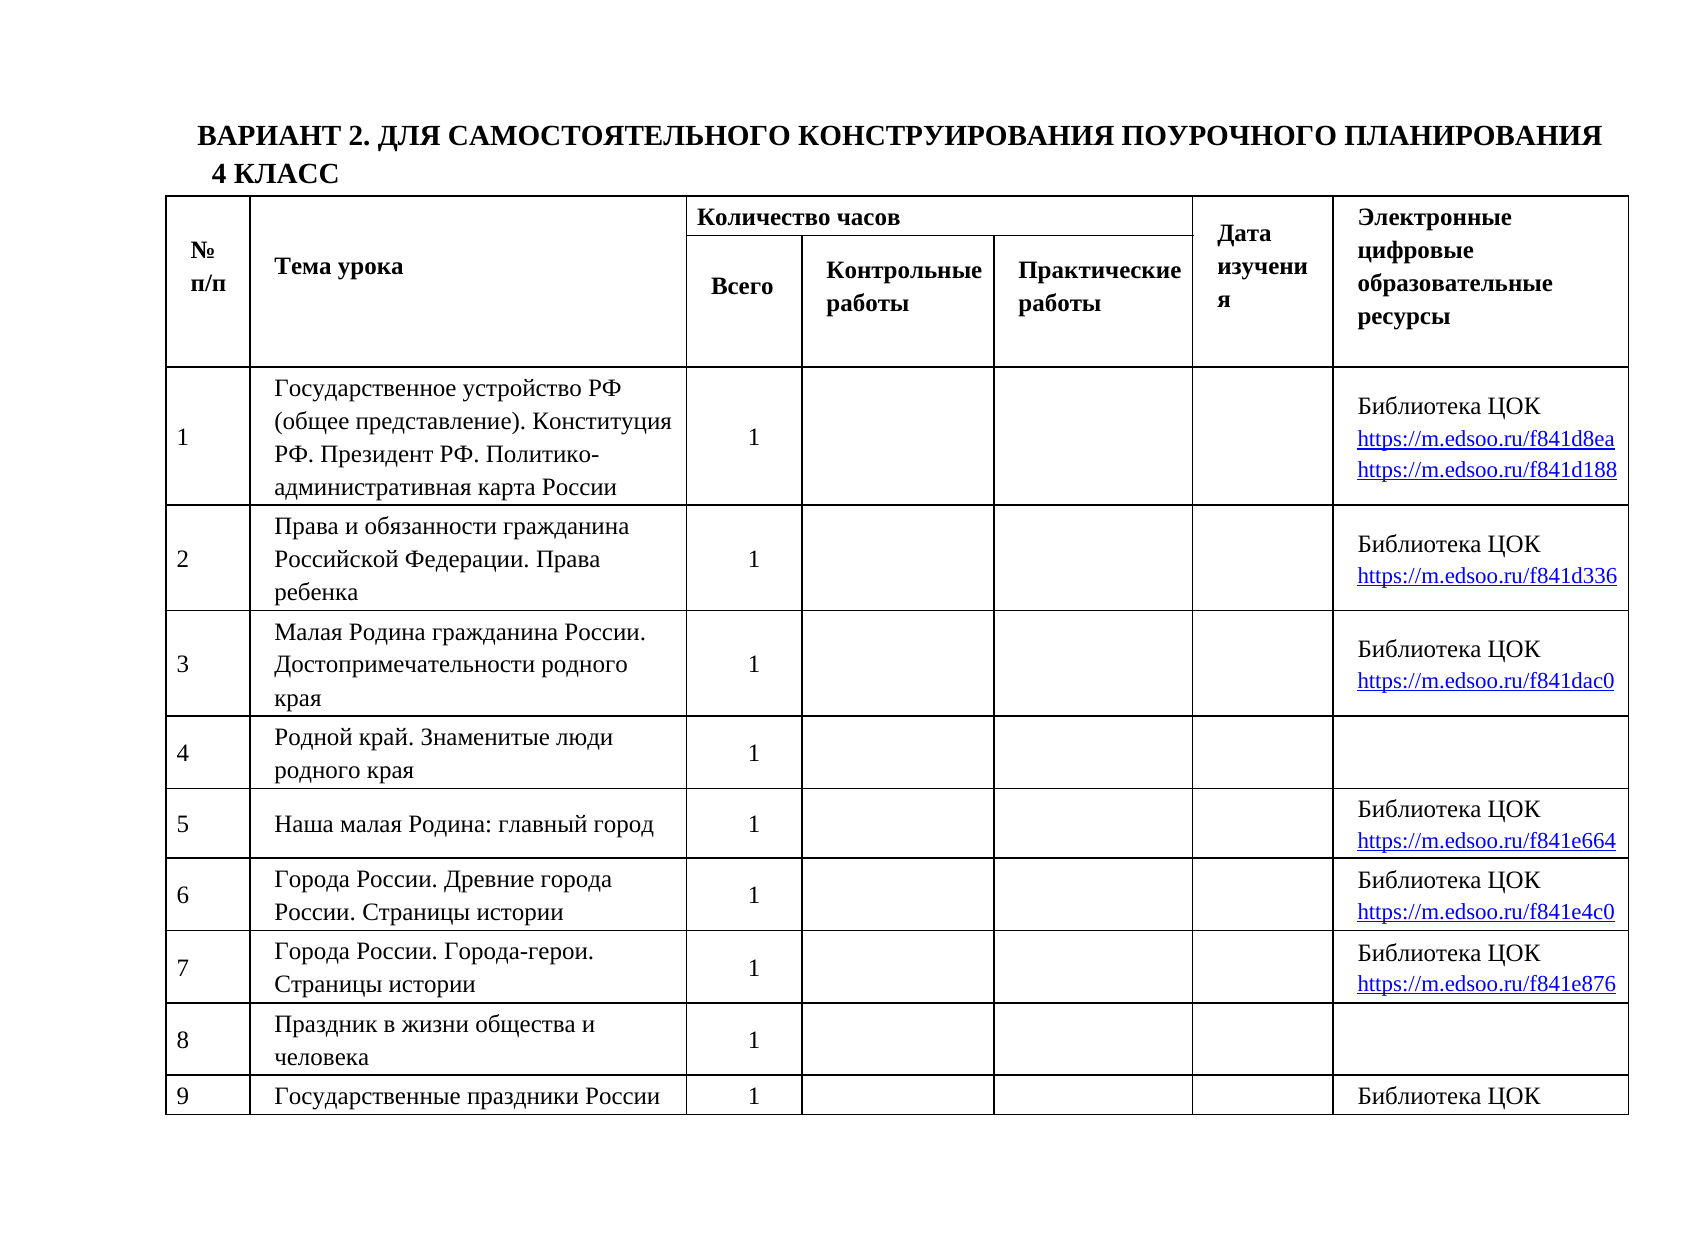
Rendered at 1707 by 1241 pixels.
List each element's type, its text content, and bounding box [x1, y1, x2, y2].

table_cell 1 [687, 717, 801, 788]
table_cell [995, 1004, 1192, 1074]
table_cell [803, 1076, 993, 1114]
table_cell [995, 1076, 1192, 1114]
table_cell [1193, 1076, 1332, 1114]
table_cell Библиотека ЦОК https://m.edsoo.ru/f841e876 [1334, 931, 1628, 1002]
table_cell Библиотека ЦОК https://m.edsoo.ru/f841dac0 [1334, 611, 1628, 715]
table_cell [803, 506, 993, 610]
table_header Электронные цифровые образовательные ресурсы [1334, 197, 1628, 366]
table_cell Праздник в жизни общества и человека [251, 1004, 686, 1074]
table_cell Библиотека ЦОК https://m.edsoo.ru/f841e664 [1334, 789, 1628, 857]
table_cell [1334, 1076, 1628, 1114]
table_cell [995, 368, 1192, 504]
table_cell 1 [687, 611, 801, 715]
table_cell Библиотека ЦОК https://m.edsoo.ru/f841d336 [1334, 506, 1628, 610]
table_cell Государственное устройство РФ (общее представление). Конституция РФ. Президент РФ. Политико-административная карта России [251, 368, 686, 504]
table_cell [1193, 611, 1332, 715]
table_cell [995, 611, 1192, 715]
table_cell 1 [687, 859, 801, 929]
table_cell 6 [167, 859, 249, 929]
table_cell Всего [687, 236, 801, 366]
table_header Тема урока [251, 197, 686, 366]
table_cell [1193, 368, 1332, 504]
table_cell Родной край. Знаменитые люди родного края [251, 717, 686, 788]
table_cell 1 [687, 1076, 801, 1114]
table_cell Малая Родина гражданина России. Достопримечательности родного края [251, 611, 686, 715]
table_cell [1193, 789, 1332, 857]
table_header Количество часов [687, 197, 1192, 234]
table_cell [803, 859, 993, 929]
table_cell Города России. Города-герои. Страницы истории [251, 931, 686, 1002]
table_cell [995, 931, 1192, 1002]
table_cell [803, 717, 993, 788]
text 4 КЛАСС [190, 157, 1618, 190]
table_cell [803, 1004, 993, 1074]
table_cell 8 [167, 1004, 249, 1074]
table_cell Контрольные работы [803, 236, 993, 366]
table_cell 1 [167, 368, 249, 504]
table_cell [995, 789, 1192, 857]
table_cell 4 [167, 717, 249, 788]
table_cell [1193, 717, 1332, 788]
table_cell [1193, 859, 1332, 929]
table_cell 2 [167, 506, 249, 610]
table_cell Наша малая Родина: главный город [251, 789, 686, 857]
table_cell [1334, 1004, 1628, 1074]
table_cell 1 [687, 506, 801, 610]
table_cell [803, 789, 993, 857]
table_cell 1 [687, 789, 801, 857]
table_cell [1334, 717, 1628, 788]
table_cell [1193, 931, 1332, 1002]
table_cell 5 [167, 789, 249, 857]
table_cell Практические работы [995, 236, 1192, 366]
table_cell [995, 717, 1192, 788]
table_cell [995, 859, 1192, 929]
table_cell [1193, 1004, 1332, 1074]
table_cell 1 [687, 1004, 801, 1074]
table_cell [803, 931, 993, 1002]
table_cell 1 [687, 931, 801, 1002]
table_cell 9 [167, 1076, 249, 1114]
table_cell Библиотека ЦОК https://m.edsoo.ru/f841d8ea https://m.edsoo.ru/f841d188 [1334, 368, 1628, 504]
table_cell [803, 611, 993, 715]
table_header Дата изучения [1193, 197, 1332, 366]
table_cell Библиотека ЦОК https://m.edsoo.ru/f841e4c0 [1334, 859, 1628, 929]
table_cell 3 [167, 611, 249, 715]
table_cell [1193, 506, 1332, 610]
text ВАРИАНТ 2. ДЛЯ САМОСТОЯТЕЛЬНОГО КОНСТРУИРОВАНИЯ ПОУРОЧНОГО ПЛАНИРОВАНИЯ [190, 118, 1618, 152]
table_cell Города России. Древние города России. Страницы истории [251, 859, 686, 929]
table_cell 7 [167, 931, 249, 1002]
table_cell [995, 506, 1192, 610]
table_header № п/п [167, 197, 249, 366]
table_cell 1 [687, 368, 801, 504]
table_cell Права и обязанности гражданина Российской Федерации. Права ребенка [251, 506, 686, 610]
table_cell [251, 1076, 686, 1114]
table_cell [803, 368, 993, 504]
